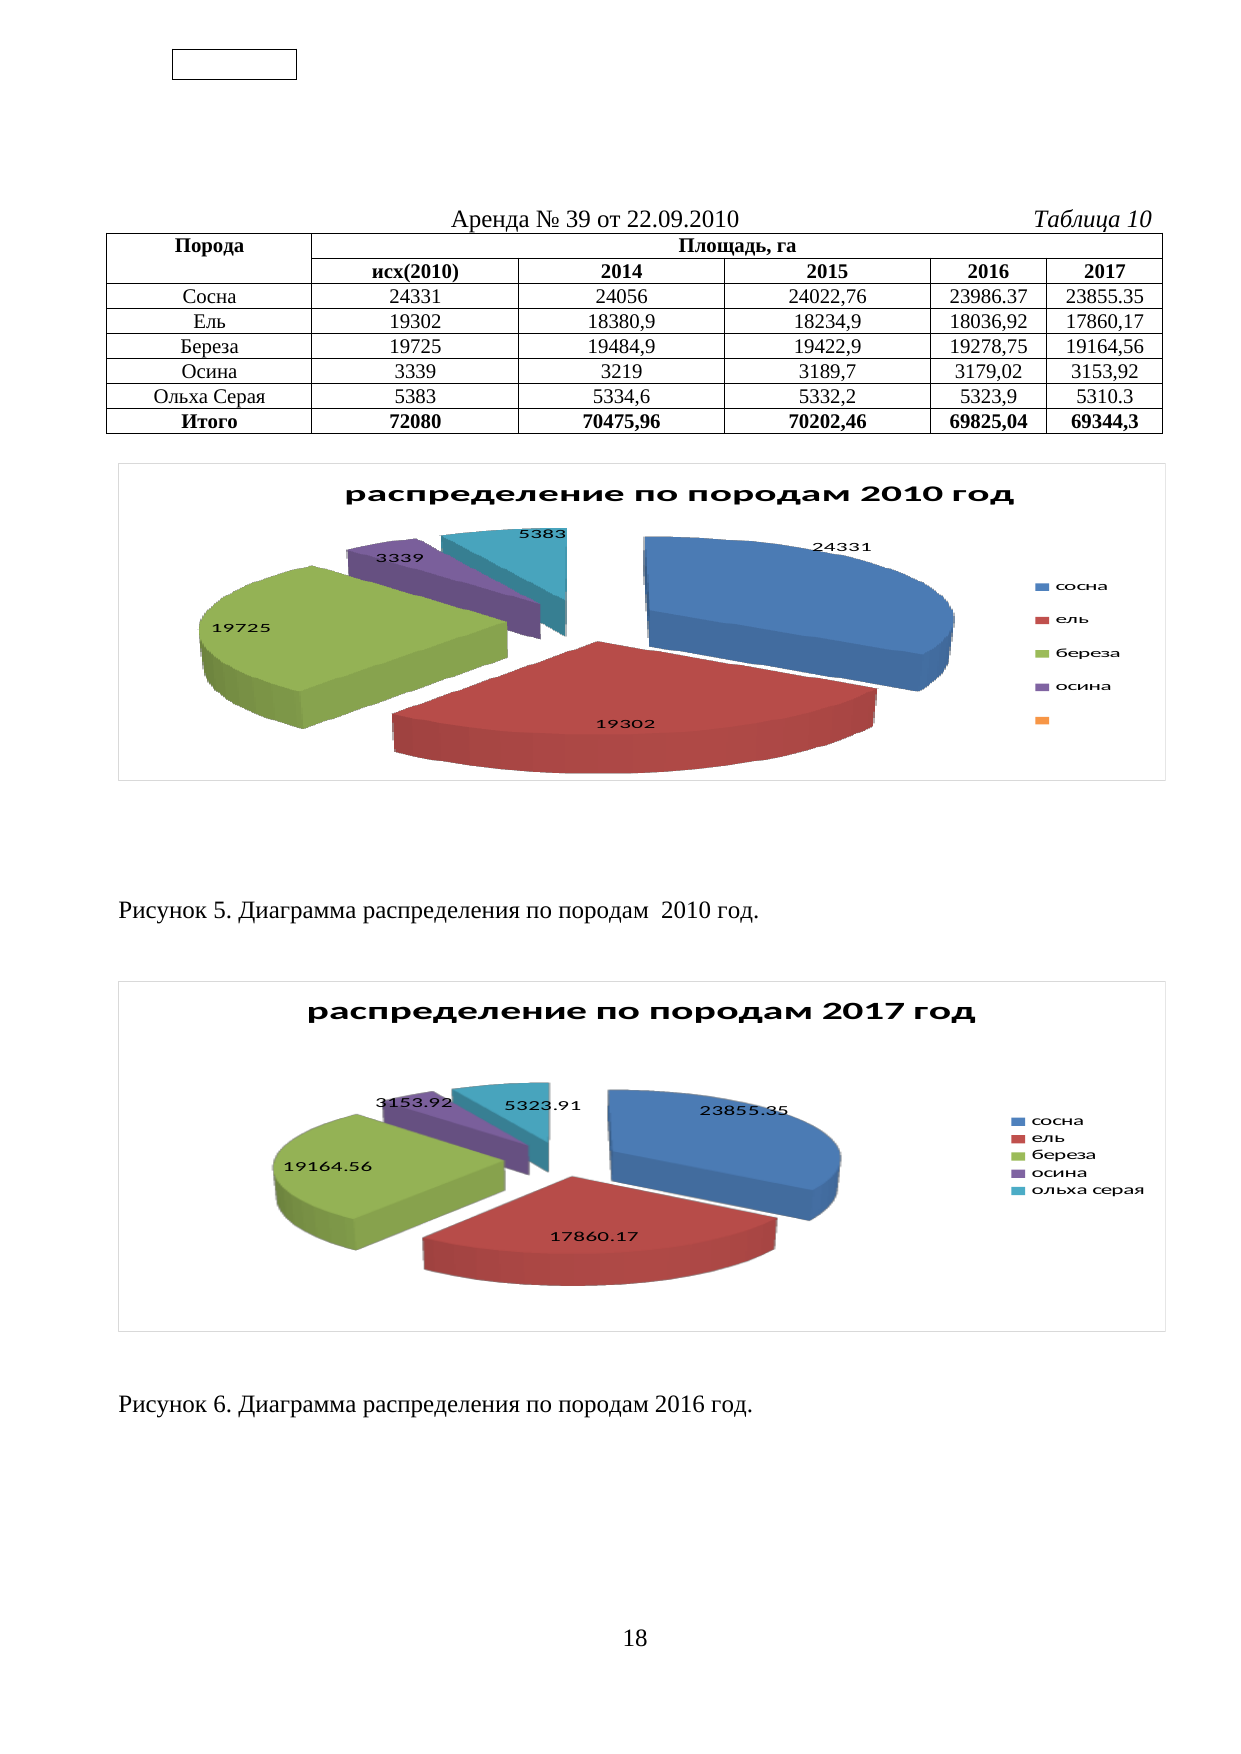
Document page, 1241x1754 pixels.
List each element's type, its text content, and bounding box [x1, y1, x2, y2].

table_cell 70475,96 [519, 409, 724, 433]
table_cell 69344,3 [1047, 409, 1162, 433]
table_cell 5310.3 [1047, 384, 1162, 408]
table_cell 5323,9 [931, 384, 1046, 408]
table_cell 24056 [519, 284, 724, 308]
table_cell исх(2010) [312, 259, 518, 283]
text Рисунок 5. Диаграмма распределения по породам 2010 год. [118, 895, 1152, 924]
table_cell 3153,92 [1047, 359, 1162, 383]
table_header Порода [107, 234, 311, 283]
table_cell 19422,9 [725, 334, 930, 358]
table_cell Ель [107, 309, 311, 333]
table_cell 19484,9 [519, 334, 724, 358]
table_cell 5334,6 [519, 384, 724, 408]
table_cell 2017 [1047, 259, 1162, 283]
table_cell 70202,46 [725, 409, 930, 433]
table_cell 18234,9 [725, 309, 930, 333]
table_cell 72080 [312, 409, 518, 433]
table_cell 17860,17 [1047, 309, 1162, 333]
table_cell 23855.35 [1047, 284, 1162, 308]
text Аренда № 39 от 22.09.2010 Таблица 10 [118, 204, 1152, 232]
table_cell Итого [107, 409, 311, 433]
table_cell 3219 [519, 359, 724, 383]
table_cell Ольха Серая [107, 384, 311, 408]
table_cell 69825,04 [931, 409, 1046, 433]
table_cell 2014 [519, 259, 724, 283]
table_cell 3179,02 [931, 359, 1046, 383]
table_cell Осина [107, 359, 311, 383]
table_cell 2016 [931, 259, 1046, 283]
table_cell Береза [107, 334, 311, 358]
table_cell 19164,56 [1047, 334, 1162, 358]
table_cell 24331 [312, 284, 518, 308]
table_cell 24022,76 [725, 284, 930, 308]
table_header [173, 50, 296, 79]
table_cell 3189,7 [725, 359, 930, 383]
table_cell 19302 [312, 309, 518, 333]
table_cell 19278,75 [931, 334, 1046, 358]
table_cell 5332,2 [725, 384, 930, 408]
table_cell 23986.37 [931, 284, 1046, 308]
table_cell 3339 [312, 359, 518, 383]
table_cell Сосна [107, 284, 311, 308]
table_cell 2015 [725, 259, 930, 283]
text Рисунок 6. Диаграмма распределения по породам 2016 год. [118, 1389, 1152, 1418]
table_header Площадь, га [312, 234, 1162, 257]
table_cell 5383 [312, 384, 518, 408]
table_cell 19725 [312, 334, 518, 358]
table_cell 18036,92 [931, 309, 1046, 333]
table_cell 18380,9 [519, 309, 724, 333]
